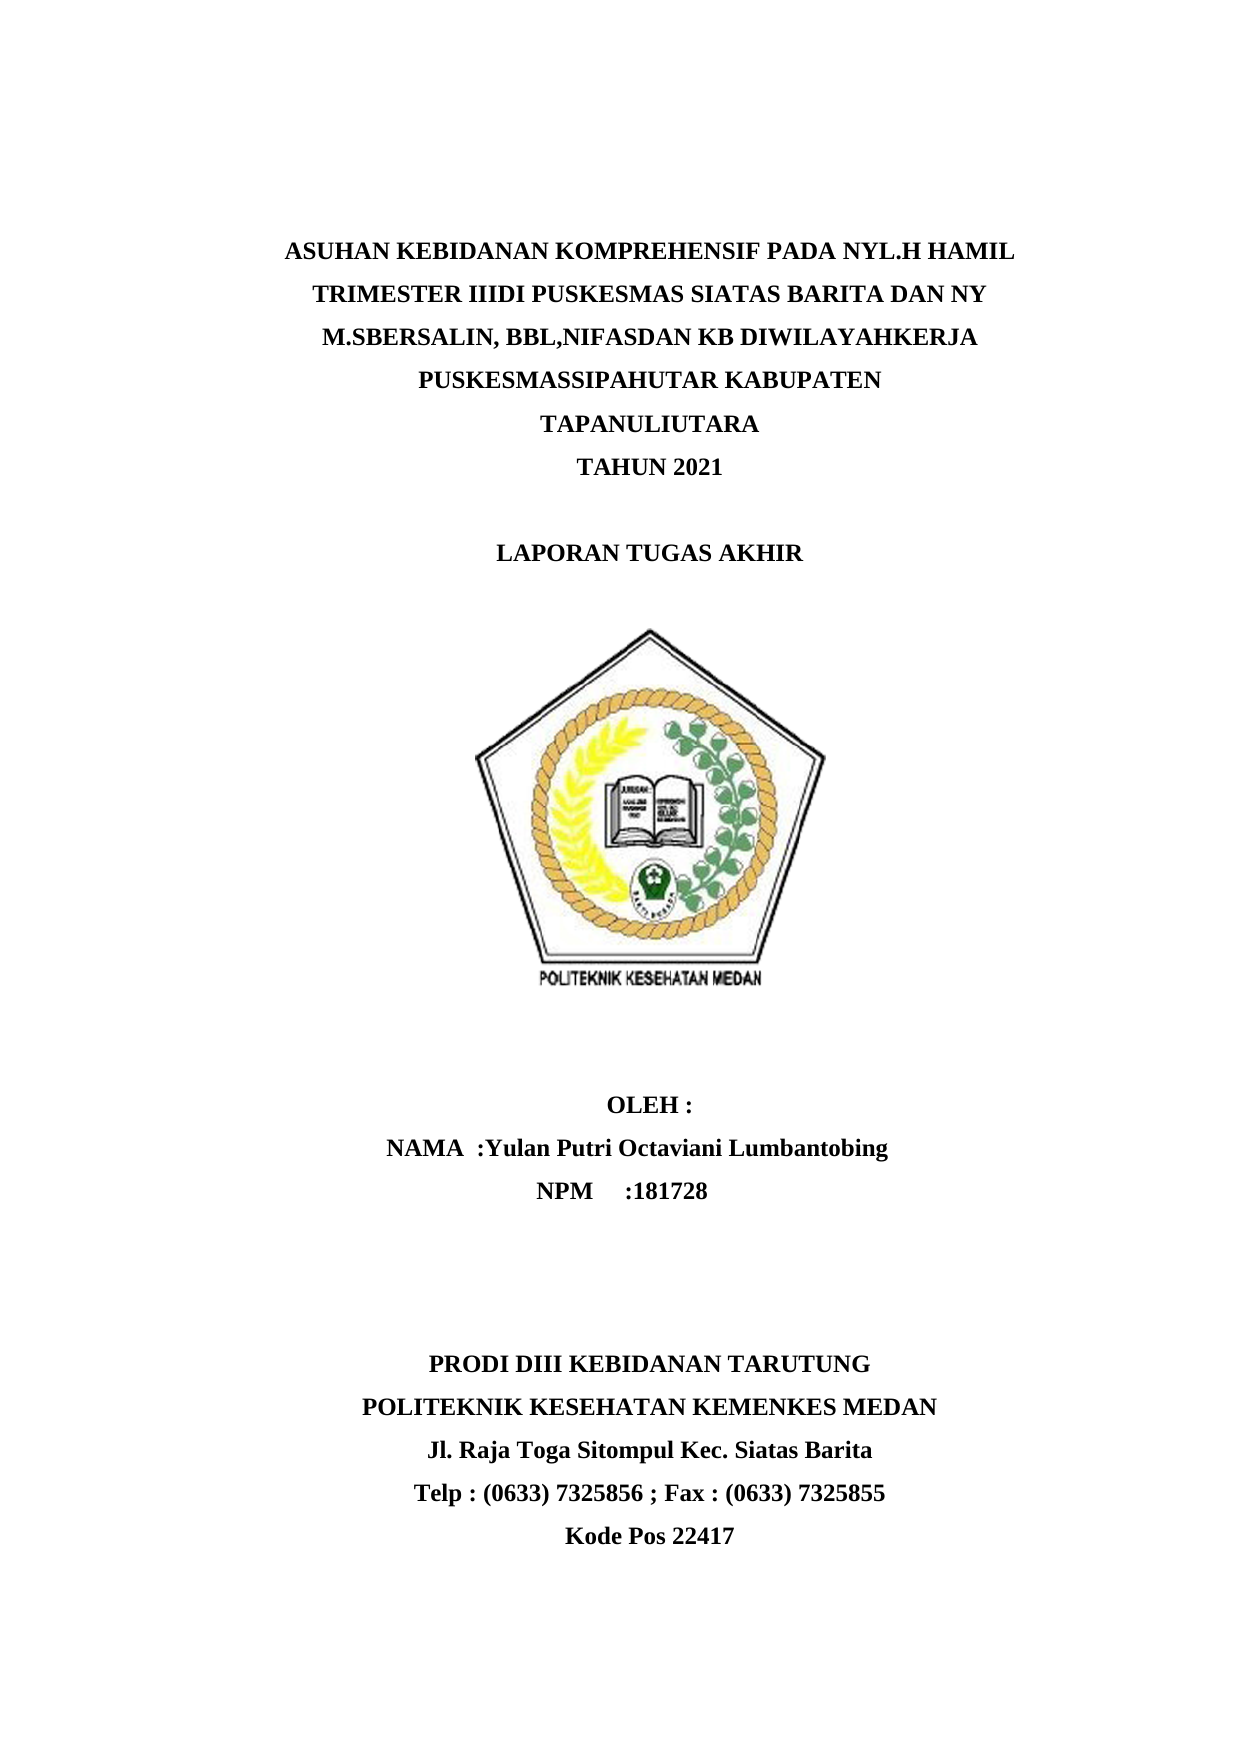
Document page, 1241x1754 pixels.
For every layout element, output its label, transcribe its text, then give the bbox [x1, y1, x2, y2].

text OLEH : [236, 1090, 1063, 1119]
text Kode Pos 22417 [236, 1521, 1063, 1550]
text Jl. Raja Toga Sitompul Kec. Siatas Barita [236, 1435, 1063, 1464]
picture [370, 624, 929, 990]
list LAPORAN TUGAS AKHIR [236, 538, 1063, 567]
text Telp : (0633) 7325856 ; Fax : (0633) 7325855 [236, 1478, 1063, 1507]
list PUSKESMASSIPAHUTAR KABUPATEN [236, 366, 1063, 394]
text PRODI DIII KEBIDANAN TARUTUNG [236, 1349, 1063, 1377]
text NPM :181728 [236, 1176, 1063, 1205]
text NAMA :Yulan Putri Octaviani Lumbantobing [311, 1133, 1063, 1162]
list TAHUN 2021 [236, 452, 1063, 481]
text POLITEKNIK KESEHATAN KEMENKES MEDAN [236, 1392, 1063, 1421]
list TAPANULIUTARA [236, 409, 1063, 437]
list ASUHAN KEBIDANAN KOMPREHENSIF PADA NYL.H HAMIL TRIMESTER IIIDI PUSKESMAS SIATAS BARITA DAN NY M.SBERSALIN, BBL,NIFASDAN KB DIWILAYAHKERJA [236, 236, 1063, 351]
